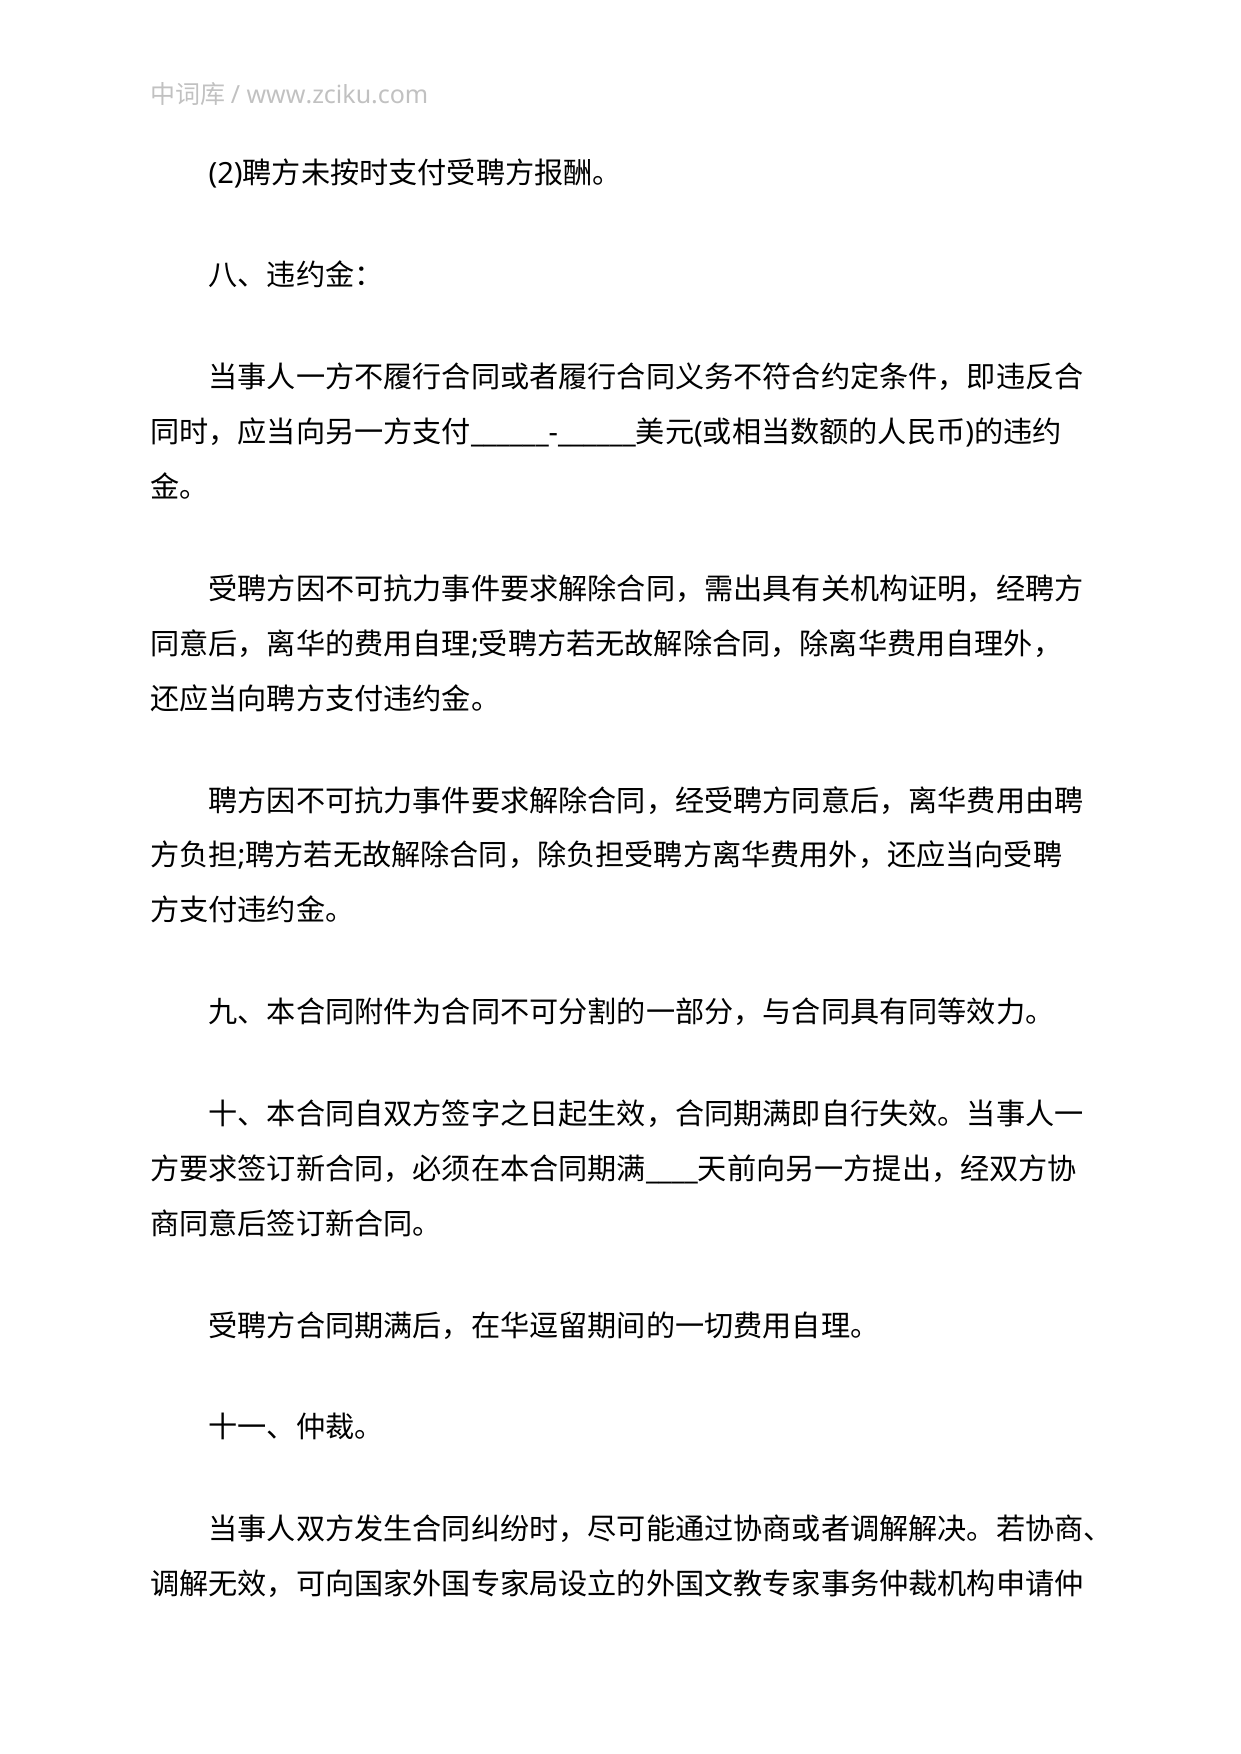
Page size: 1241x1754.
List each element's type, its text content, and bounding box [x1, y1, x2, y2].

text 十一、仲裁。 [150, 1404, 1090, 1446]
text 当事人一方不履行合同或者履行合同义务不符合约定条件，即违反合同时，应当向另一方支付______-______美元(或相当数额的人民币)的违约金。 [150, 354, 1090, 506]
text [150, 1506, 1090, 1603]
text 八、违约金： [150, 252, 1090, 294]
text 受聘方合同期满后，在华逗留期间的一切费用自理。 [150, 1302, 1090, 1344]
text 受聘方因不可抗力事件要求解除合同，需出具有关机构证明，经聘方同意后，离华的费用自理;受聘方若无故解除合同，除离华费用自理外，还应当向聘方支付违约金。 [150, 565, 1090, 718]
text 十、本合同自双方签字之日起生效，合同期满即自行失效。当事人一方要求签订新合同，必须在本合同期满____天前向另一方提出，经双方协商同意后签订新合同。 [150, 1091, 1090, 1243]
text 聘方因不可抗力事件要求解除合同，经受聘方同意后，离华费用由聘方负担;聘方若无故解除合同，除负担受聘方离华费用外，还应当向受聘方支付违约金。 [150, 777, 1090, 929]
text 九、本合同附件为合同不可分割的一部分，与合同具有同等效力。 [150, 989, 1090, 1031]
text (2)聘方未按时支付受聘方报酬。 [150, 150, 1090, 192]
